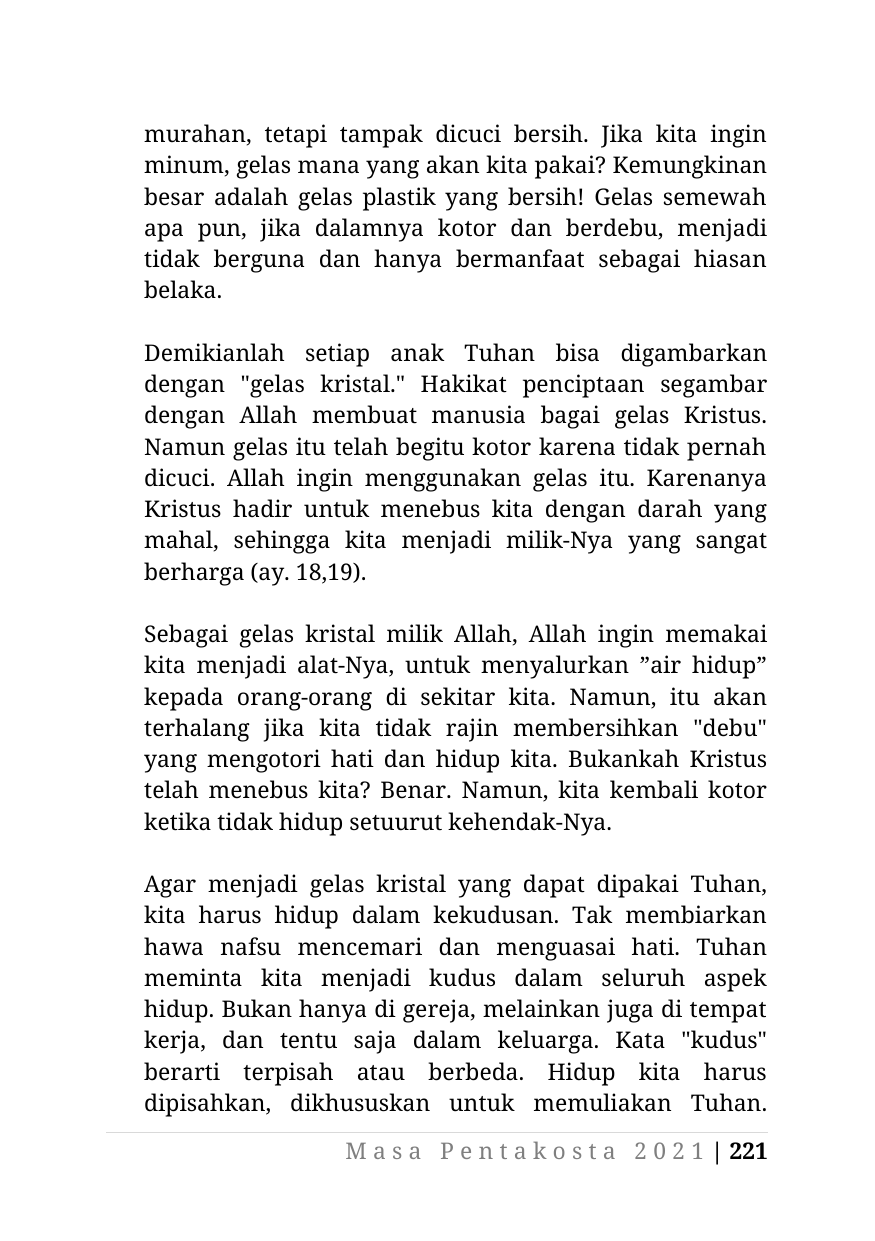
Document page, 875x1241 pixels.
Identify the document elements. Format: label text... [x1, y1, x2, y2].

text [144, 837, 768, 1118]
text Demikianlah setiap anak Tuhan bisa digambarkan dengan "gelas kristal." Hakikat penciptaan segambar dengan Allah membuat manusia bagai gelas Kristus. Namun gelas itu telah begitu kotor karena tidak pernah dicuci. Allah ingin menggunakan gelas itu. Karenanya Kristus hadir untuk menebus kita dengan darah yang mahal, sehingga kita menjadi milik-Nya yang sangat berharga (ay. 18,19). [144, 306, 768, 587]
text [144, 118, 768, 306]
text Sebagai gelas kristal milik Allah, Allah ingin memakai kita menjadi alat-Nya, untuk menyalurkan ”air hidup” kepada orang-orang di sekitar kita. Namun, itu akan terhalang jika kita tidak rajin membersihkan "debu" yang mengotori hati dan hidup kita. Bukankah Kristus telah menebus kita? Benar. Namun, kita kembali kotor ketika tidak hidup setuurut kehendak-Nya. [144, 618, 768, 837]
